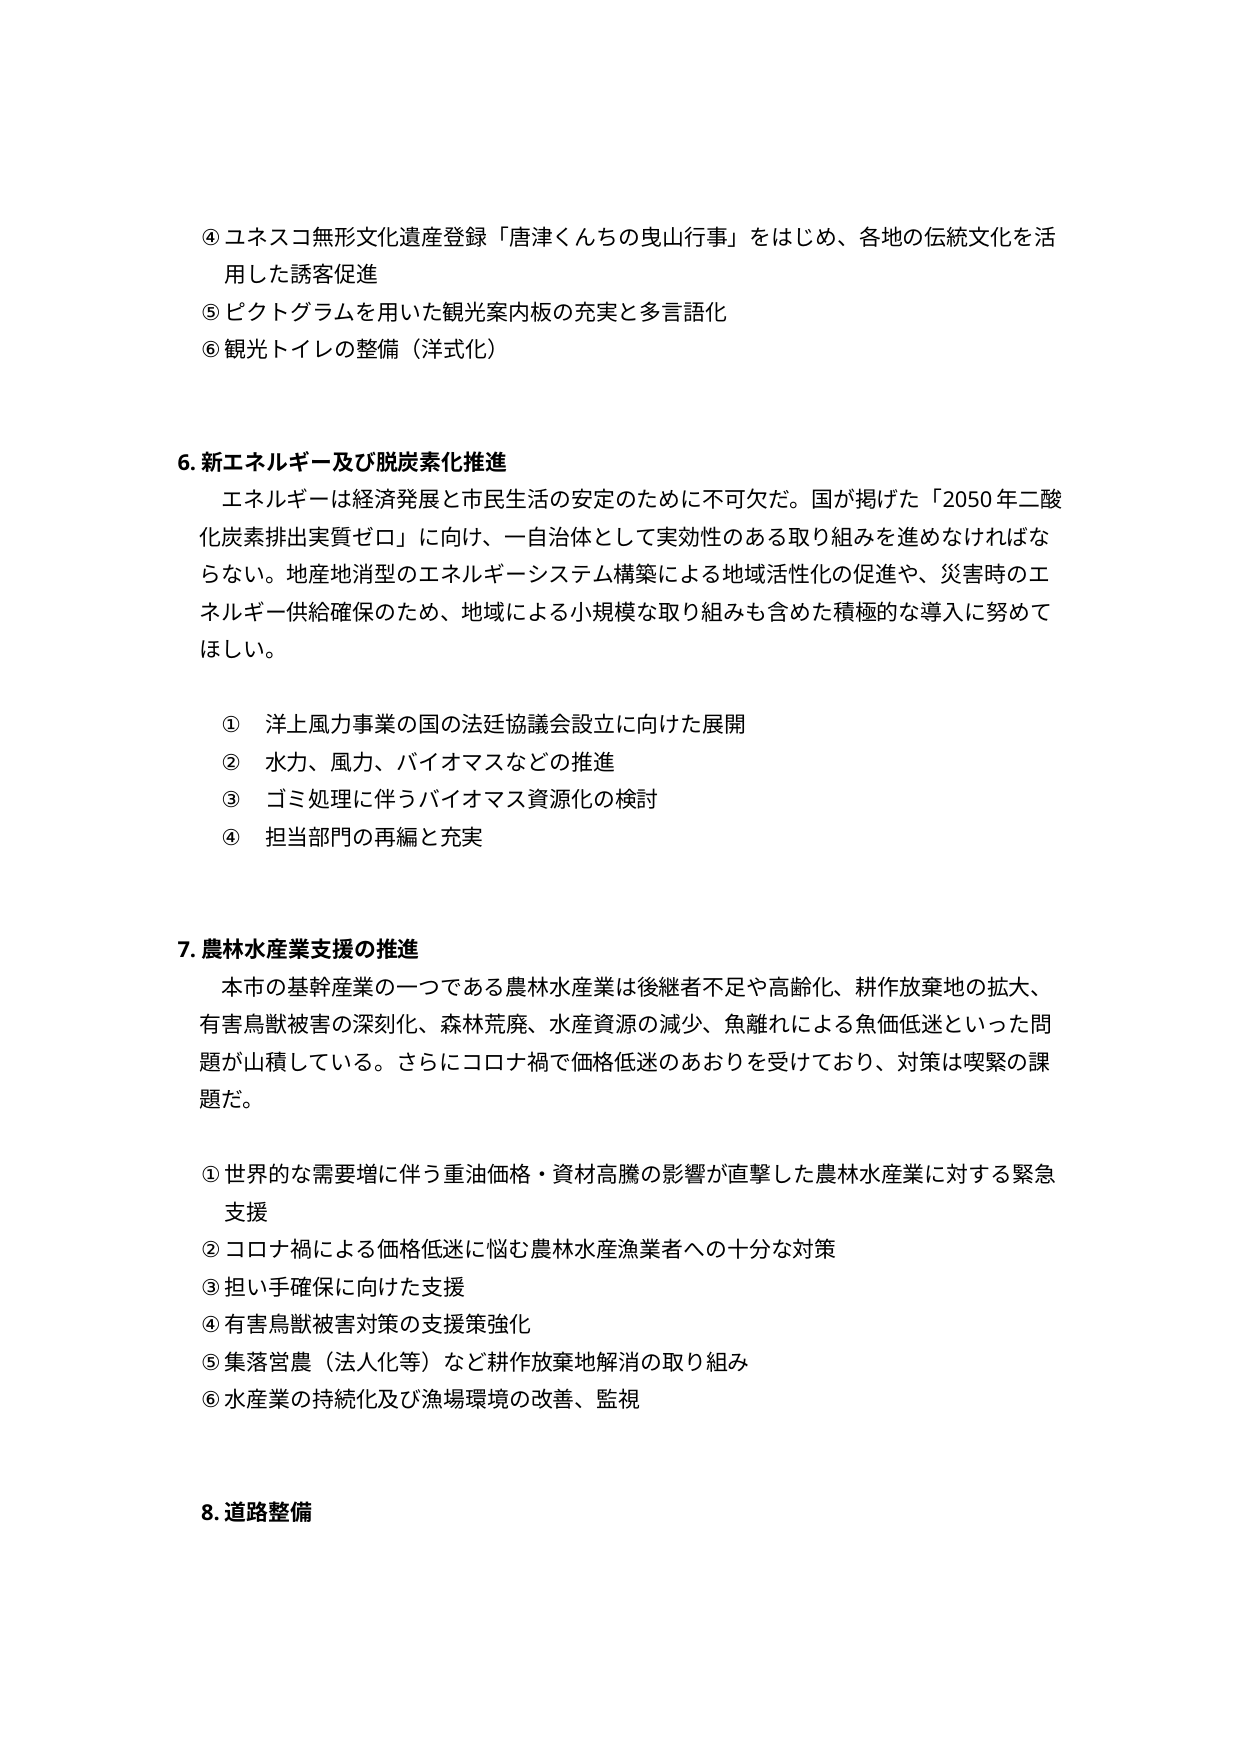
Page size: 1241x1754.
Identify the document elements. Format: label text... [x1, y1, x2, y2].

list 道路整備 [201, 1492, 1063, 1529]
text エネルギーは経済発展と市民生活の安定のために不可欠だ。国が掲げた「2050年二酸化炭素排出実質ゼロ」に向け、一自治体として実効性のある取り組みを進めなければならない。地産地消型のエネルギーシステム構築による地域活性化の促進や、災害時のエネルギー供給確保のため、地域による小規模な取り組みも含めた積極的な導入に努めてほしい。 [199, 479, 1063, 667]
list 観光トイレの整備（洋式化） [201, 329, 1063, 367]
list 担当部門の再編と充実 [201, 817, 1063, 854]
list 本市の基幹産業の一つである農林水産業は後継者不足や高齢化、耕作放棄地の拡大、有害鳥獣被害の深刻化、森林荒廃、水産資源の減少、魚離れによる魚価低迷といった問題が山積している。さらにコロナ禍で価格低迷のあおりを受けており、対策は喫緊の課題だ。 [199, 967, 1063, 1117]
list ユネスコ無形文化遺産登録「唐津くんちの曳山行事」をはじめ、各地の伝統文化を活用した誘客促進 [201, 217, 1063, 292]
list 集落営農（法人化等）など耕作放棄地解消の取り組み [201, 1342, 1063, 1379]
list 新エネルギー及び脱炭素化推進 [177, 442, 1063, 479]
list 農林水産業支援の推進 [177, 929, 1063, 967]
list 担い手確保に向けた支援 [201, 1267, 1063, 1304]
list 水力、風力、バイオマスなどの推進 [201, 742, 1063, 779]
list コロナ禍による価格低迷に悩む農林水産漁業者への十分な対策 [201, 1229, 1063, 1267]
list ゴミ処理に伴うバイオマス資源化の検討 [201, 779, 1063, 817]
list 洋上風力事業の国の法廷協議会設立に向けた展開 [201, 704, 1063, 742]
list 世界的な需要増に伴う重油価格・資材高騰の影響が直撃した農林水産業に対する緊急支援 [201, 1154, 1063, 1229]
list ピクトグラムを用いた観光案内板の充実と多言語化 [201, 292, 1063, 329]
list 有害鳥獣被害対策の支援策強化 [201, 1304, 1063, 1342]
list 水産業の持続化及び漁場環境の改善、監視 [201, 1379, 1063, 1417]
